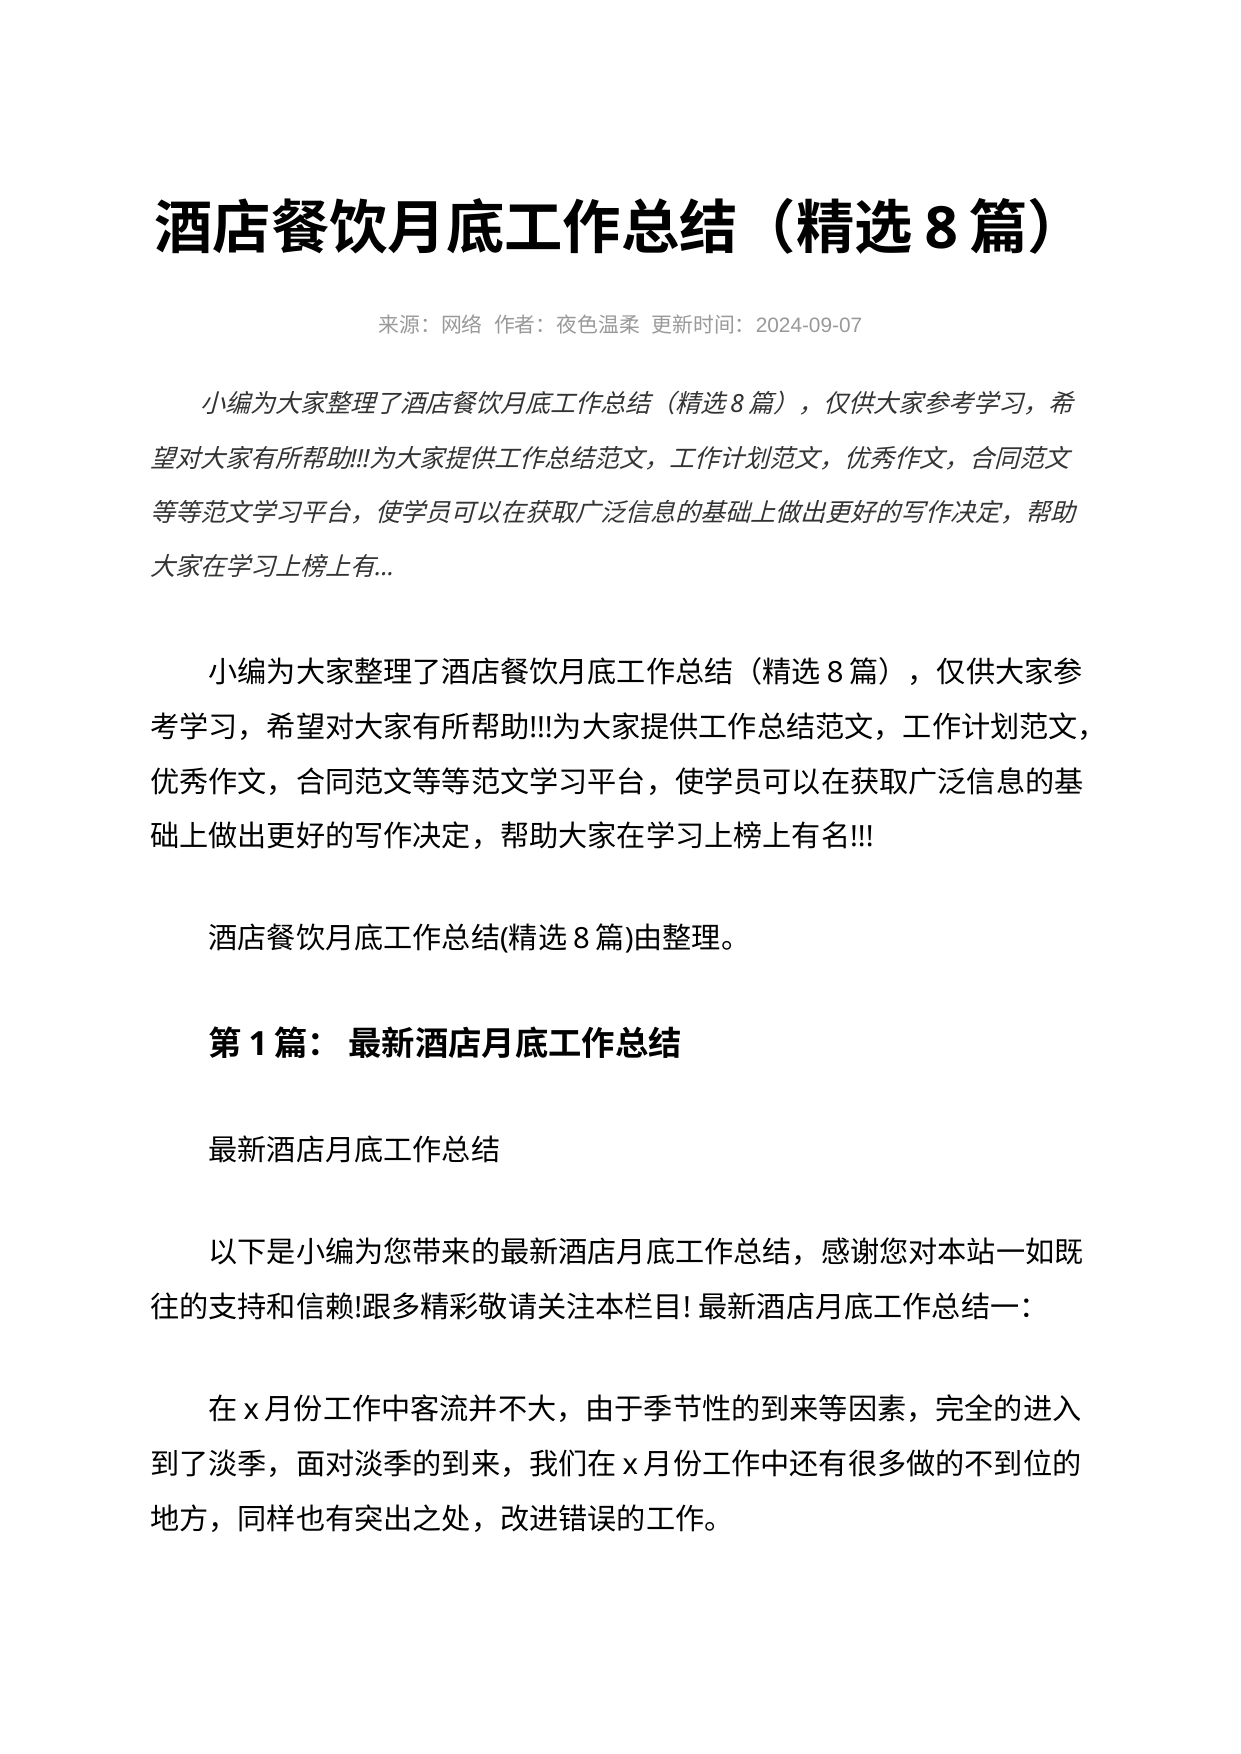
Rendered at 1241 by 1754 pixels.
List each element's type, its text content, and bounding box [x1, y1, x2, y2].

text 以下是小编为您带来的最新酒店月底工作总结，感谢您对本站一如既往的支持和信赖!跟多精彩敬请关注本栏目! 最新酒店月底工作总结一： [150, 1228, 1090, 1326]
text 小编为大家整理了酒店餐饮月底工作总结（精选8篇），仅供大家参考学习，希望对大家有所帮助!!!为大家提供工作总结范文，工作计划范文，优秀作文，合同范文等等范文学习平台，使学员可以在获取广泛信息的基础上做出更好的写作决定，帮助大家在学习上榜上有... [150, 384, 1090, 583]
text 来源：网络 作者：夜色温柔 更新时间：2024-09-07 [150, 313, 1090, 337]
text 酒店餐饮月底工作总结(精选8篇)由整理。 [150, 915, 1090, 957]
text 小编为大家整理了酒店餐饮月底工作总结（精选8篇），仅供大家参考学习，希望对大家有所帮助!!!为大家提供工作总结范文，工作计划范文，优秀作文，合同范文等等范文学习平台，使学员可以在获取广泛信息的基础上做出更好的写作决定，帮助大家在学习上榜上有名!!! [150, 648, 1090, 855]
subtitle 酒店餐饮月底工作总结（精选8篇） [150, 181, 1090, 266]
text 第1篇： 最新酒店月底工作总结 [150, 1017, 1090, 1065]
text 在x月份工作中客流并不大，由于季节性的到来等因素，完全的进入到了淡季，面对淡季的到来，我们在x月份工作中还有很多做的不到位的地方，同样也有突出之处，改进错误的工作。 [150, 1385, 1090, 1538]
text 最新酒店月底工作总结 [150, 1127, 1090, 1169]
